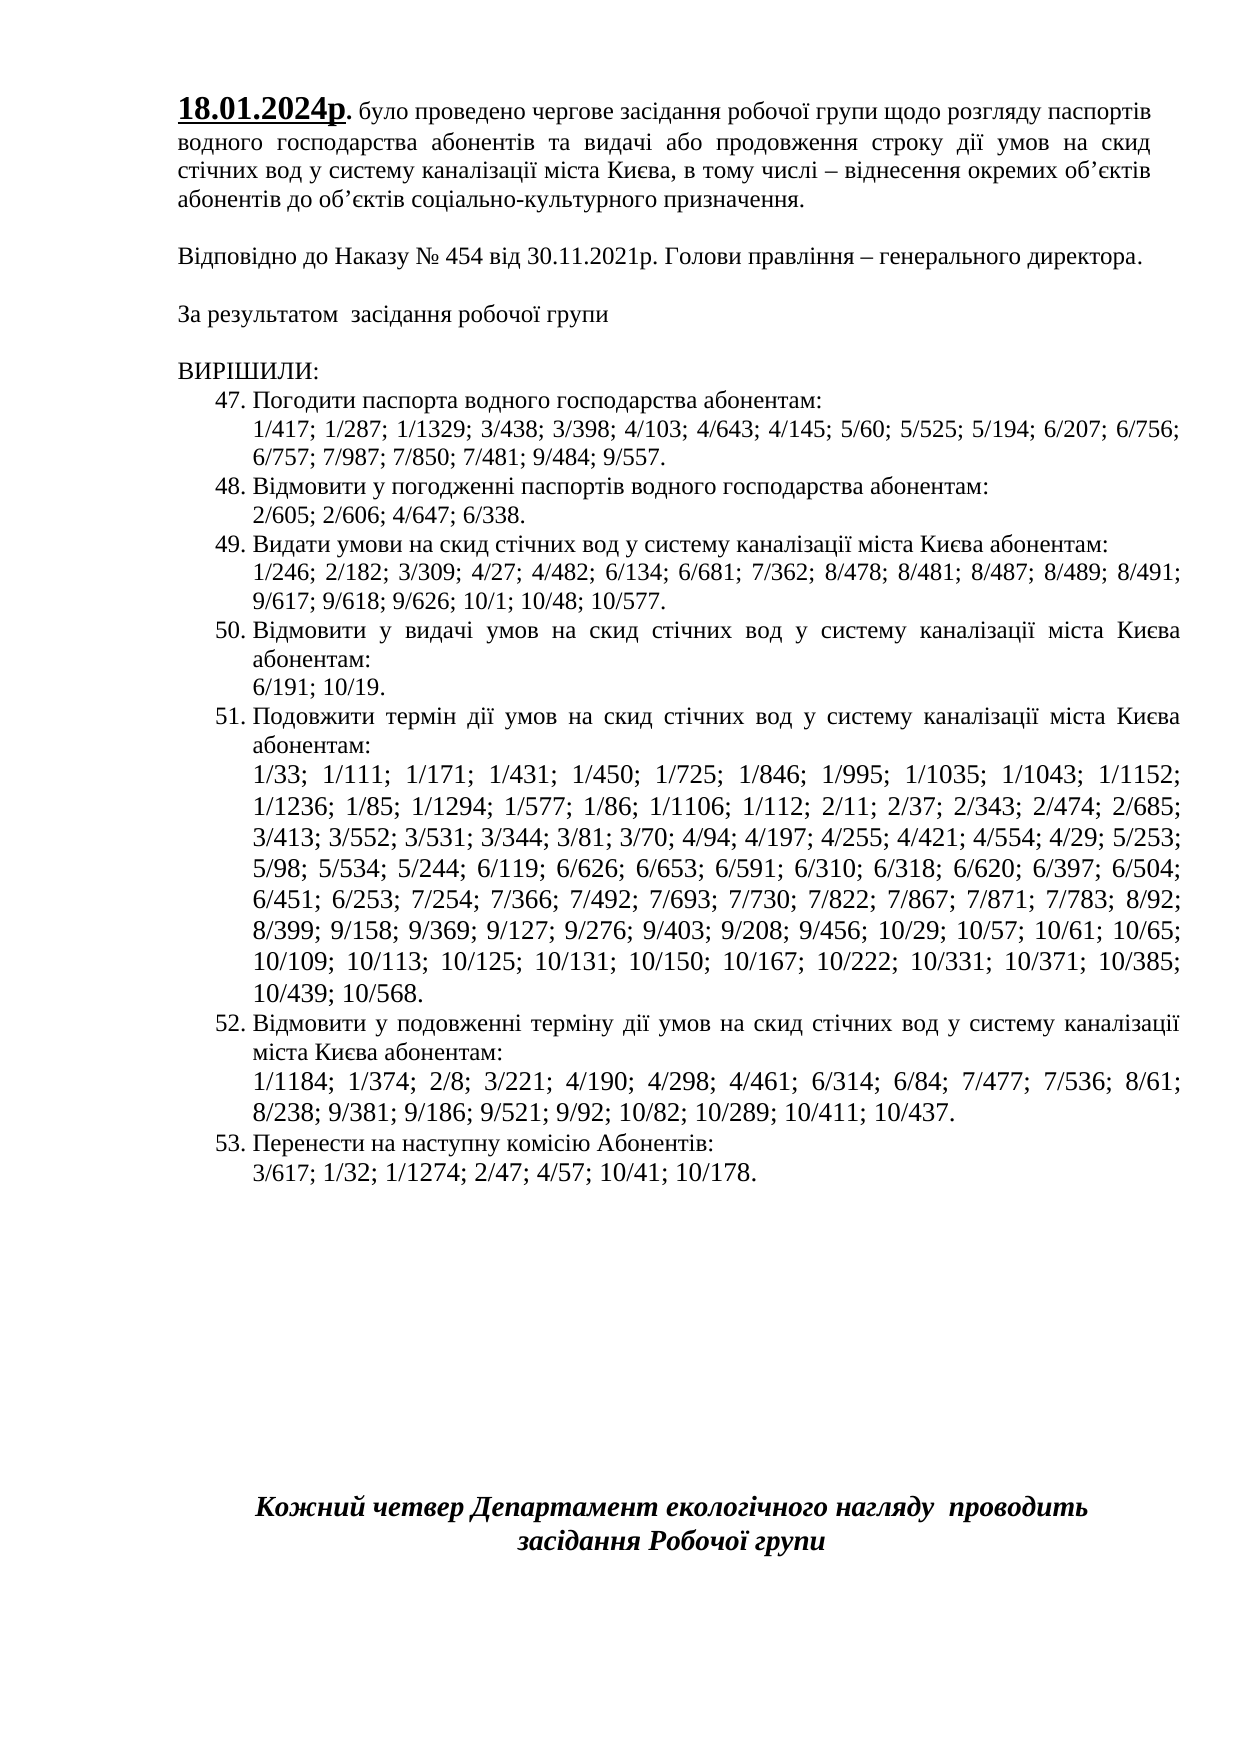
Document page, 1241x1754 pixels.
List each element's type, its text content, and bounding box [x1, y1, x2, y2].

list Погодити паспорта водного господарства абонентам: [215, 385, 1181, 414]
text ВИРІШИЛИ: [177, 356, 1181, 385]
list Видати умови на скид стічних вод у систему каналізації міста Києва абонентам: [215, 529, 1181, 557]
list Відмовити у видачі умов на скид стічних вод у систему каналізації міста Києва абонентам: [215, 615, 1181, 672]
list 3/617; 1/32; 1/1274; 2/47; 4/57; 10/41; 10/178. [252, 1156, 1181, 1187]
list 1/1184; 1/374; 2/8; 3/221; 4/190; 4/298; 4/461; 6/314; 6/84; 7/477; 7/536; 8/61; 8/238; 9/381; 9/186; 9/521; 9/92; 10/82; 10/289; 10/411; 10/437. [252, 1065, 1181, 1128]
list 1/417; 1/287; 1/1329; 3/438; 3/398; 4/103; 4/643; 4/145; 5/60; 5/525; 5/194; 6/207; 6/756; 6/757; 7/987; 7/850; 7/481; 9/484; 9/557. [252, 414, 1181, 471]
list Перенести на наступну комісію Абонентів: [215, 1128, 1181, 1156]
text Відповідно до Наказу № 454 від 30.11.2021р. Голови правління – генерального директора. [177, 241, 1181, 270]
list 2/605; 2/606; 4/647; 6/338. [252, 500, 1181, 529]
text 18.01.2024р. було проведено чергове засідання робочої групи щодо розгляду паспортів водного господарства абонентів та видачі або продовження строку дії умов на скид стічних вод у систему каналізації міста Києва, в тому числі – віднесення окремих об’єктів абонентів до об’єктів соціально-культурного призначення. [177, 88, 1152, 213]
list 1/33; 1/111; 1/171; 1/431; 1/450; 1/725; 1/846; 1/995; 1/1035; 1/1043; 1/1152; 1/1236; 1/85; 1/1294; 1/577; 1/86; 1/1106; 1/112; 2/11; 2/37; 2/343; 2/474; 2/685; 3/413; 3/552; 3/531; 3/344; 3/81; 3/70; 4/94; 4/197; 4/255; 4/421; 4/554; 4/29; 5/253; 5/98; 5/534; 5/244; 6/119; 6/626; 6/653; 6/591; 6/310; 6/318; 6/620; 6/397; 6/504; 6/451; 6/253; 7/254; 7/366; 7/492; 7/693; 7/730; 7/822; 7/867; 7/871; 7/783; 8/92; 8/399; 9/158; 9/369; 9/127; 9/276; 9/403; 9/208; 9/456; 10/29; 10/57; 10/61; 10/65; 10/109; 10/113; 10/125; 10/131; 10/150; 10/167; 10/222; 10/331; 10/371; 10/385; 10/439; 10/568. [252, 759, 1181, 1008]
list Подовжити термін дії умов на скид стічних вод у систему каналізації міста Києва абонентам: [215, 701, 1181, 759]
list Відмовити у подовженні терміну дії умов на скид стічних вод у систему каналізації міста Києва абонентам: [215, 1008, 1181, 1065]
text За результатом засідання робочої групи [177, 299, 1152, 327]
text Кожний четвер Департамент екологічного нагляду проводить засідання Робочої групи [192, 1489, 1152, 1556]
list Відмовити у погодженні паспортів водного господарства абонентам: [215, 471, 1181, 500]
list 1/246; 2/182; 3/309; 4/27; 4/482; 6/134; 6/681; 7/362; 8/478; 8/481; 8/487; 8/489; 8/491; 9/617; 9/618; 9/626; 10/1; 10/48; 10/577. [252, 557, 1181, 615]
list 6/191; 10/19. [252, 672, 1181, 701]
